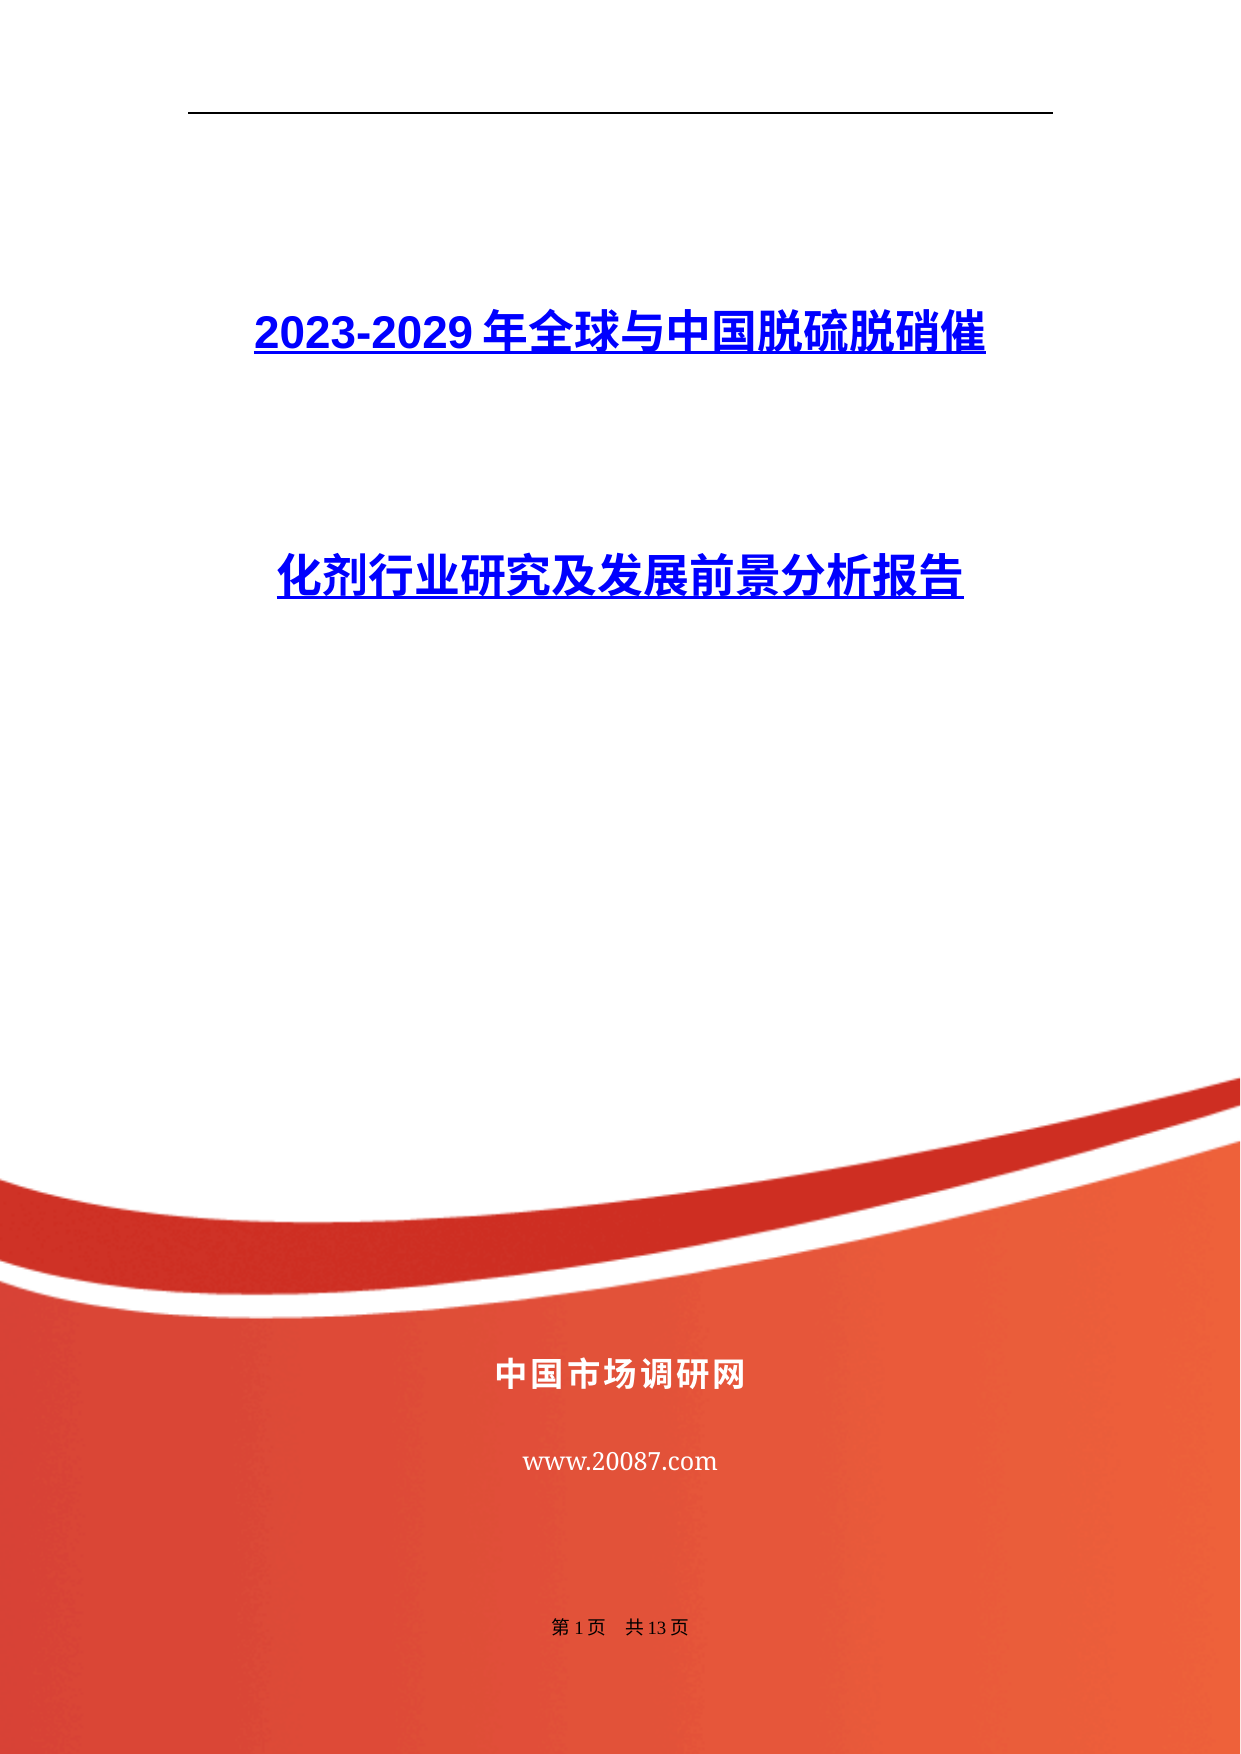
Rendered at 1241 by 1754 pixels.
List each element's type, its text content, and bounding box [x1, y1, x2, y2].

text www.20087.com [187, 1428, 1053, 1493]
subtitle 中国市场调研网 [187, 1339, 1053, 1404]
table_header 2023-2029年全球与中国脱硫脱硝催化剂行业研究及发展前景分析报告 [188, 207, 1053, 773]
picture [0, 1006, 1241, 1754]
